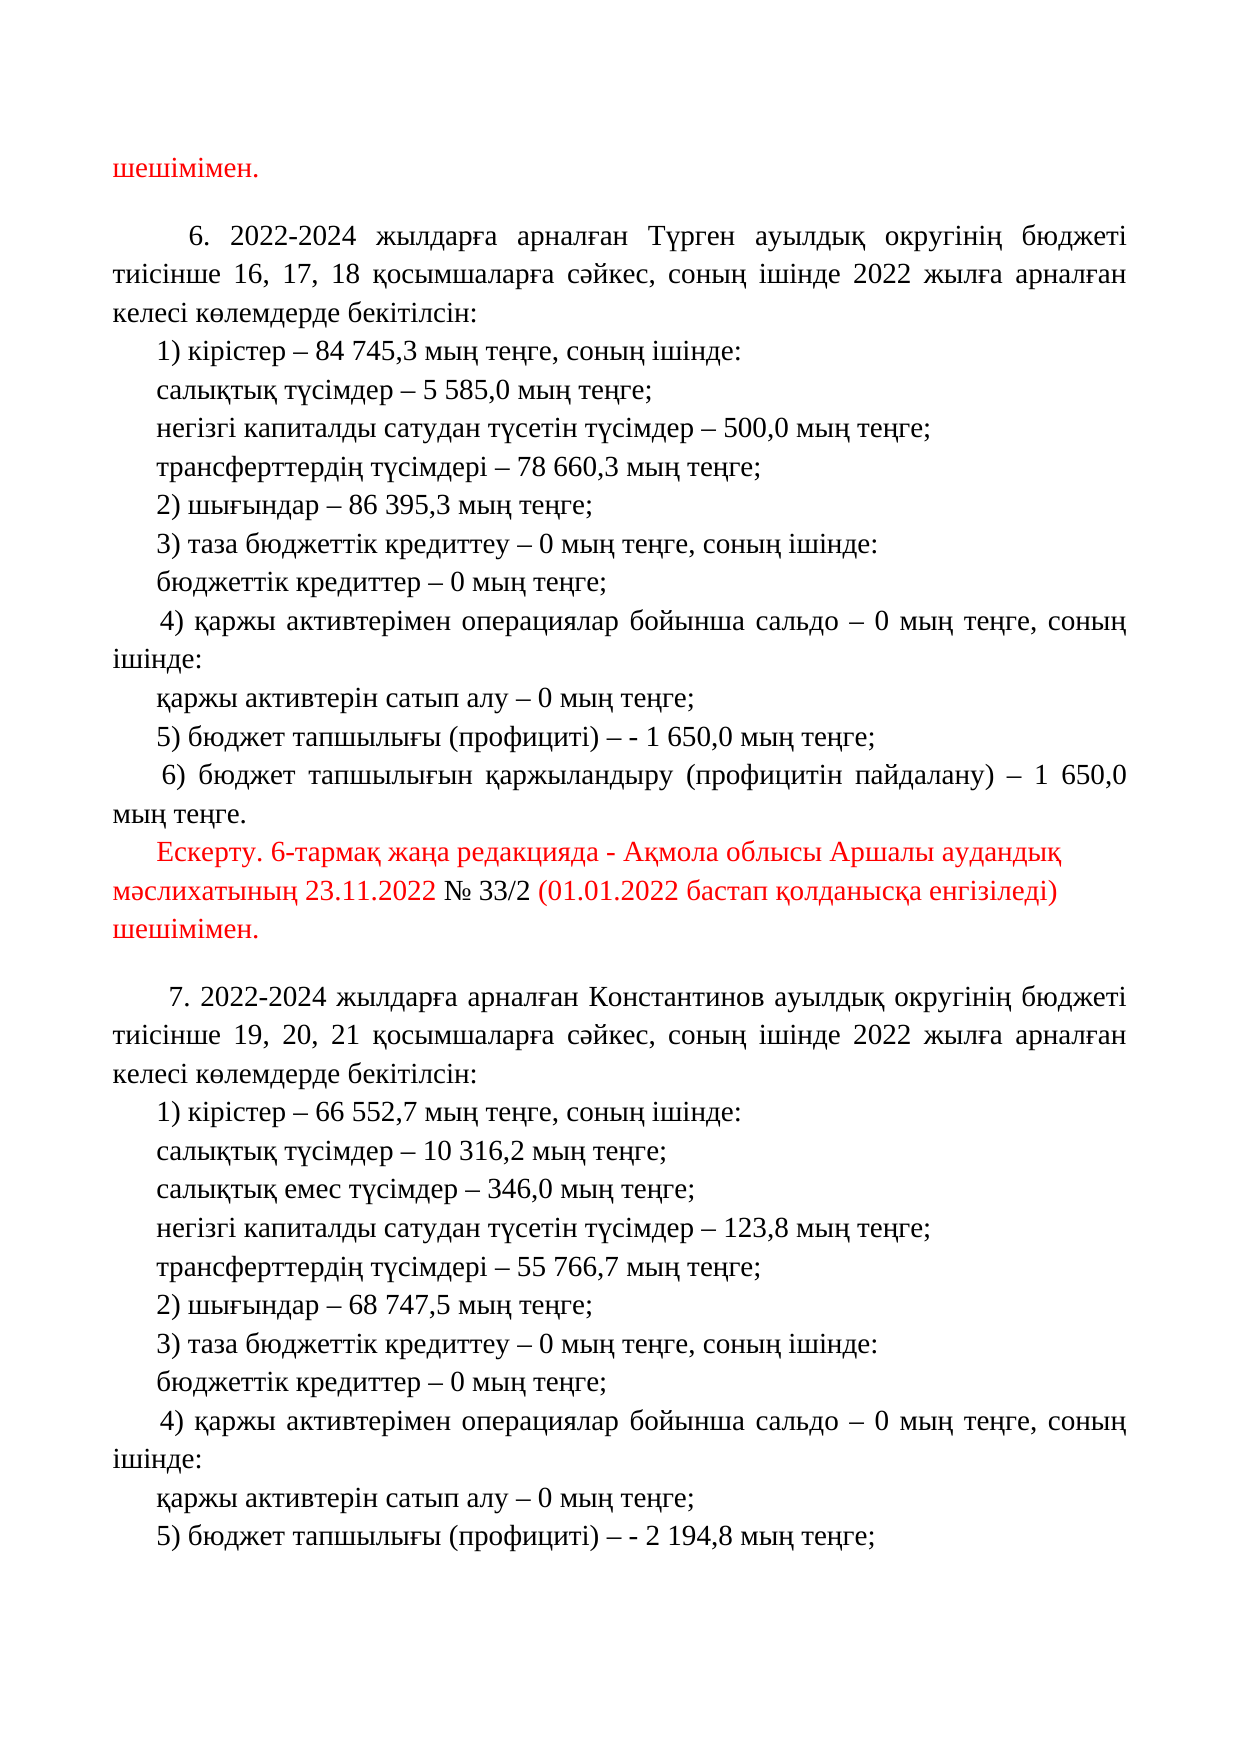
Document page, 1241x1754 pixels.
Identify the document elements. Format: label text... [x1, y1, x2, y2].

text 3) таза бюджеттік кредиттеу – 0 мың теңге, соның ішінде: [112, 526, 1128, 559]
text трансферттердің түсімдері – 55 766,7 мың теңге; [112, 1249, 1128, 1282]
text Ескерту. 6-тармақ жаңа редакцияда - Ақмола облысы Аршалы аудандық мәслихатының 23.11.2022 № 33/2 (01.01.2022 бастап қолданысқа енгізіледі) шешімімен. [112, 834, 1128, 975]
text 1) кірістер – 66 552,7 мың теңге, соның ішінде: [112, 1094, 1128, 1128]
text трансферттердің түсімдері – 78 660,3 мың теңге; [112, 449, 1128, 482]
text салықтық емес түсімдер – 346,0 мың теңге; [112, 1172, 1128, 1205]
text салықтық түсімдер – 5 585,0 мың теңге; [112, 372, 1128, 405]
text 3) таза бюджеттік кредиттеу – 0 мың теңге, соның ішінде: [112, 1326, 1128, 1359]
text негізгі капиталды сатудан түсетін түсімдер – 123,8 мың теңге; [112, 1210, 1128, 1244]
text бюджеттік кредиттер – 0 мың теңге; [112, 564, 1128, 598]
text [112, 150, 1128, 214]
text негізгі капиталды сатудан түсетін түсімдер – 500,0 мың теңге; [112, 410, 1128, 444]
text 2) шығындар – 68 747,5 мың теңге; [112, 1287, 1128, 1321]
text қаржы активтерін сатып алу – 0 мың теңге; [112, 1480, 1128, 1513]
text 6. 2022-2024 жылдарға арналған Түрген ауылдық округінің бюджеті тиісінше 16, 17, 18 қосымшаларға сәйкес, соның ішінде 2022 жылға арналған келесі көлемдерде бекітілсін: [112, 218, 1128, 328]
text салықтық түсімдер – 10 316,2 мың теңге; [112, 1133, 1128, 1167]
text 4) қаржы активтерімен операциялар бойынша сальдо – 0 мың теңге, соның ішінде: [112, 603, 1128, 675]
text 5) бюджет тапшылығы (профициті) – - 1 650,0 мың теңге; [112, 719, 1128, 752]
text 2) шығындар – 86 395,3 мың теңге; [112, 487, 1128, 521]
text 1) кірістер – 84 745,3 мың теңге, соның ішінде: [112, 333, 1128, 367]
text 4) қаржы активтерімен операциялар бойынша сальдо – 0 мың теңге, соның ішінде: [112, 1403, 1128, 1475]
text қаржы активтерін сатып алу – 0 мың теңге; [112, 680, 1128, 714]
text 6) бюджет тапшылығын қаржыландыру (профицитін пайдалану) – 1 650,0 мың теңге. [112, 757, 1128, 829]
text бюджеттік кредиттер – 0 мың теңге; [112, 1364, 1128, 1398]
text 5) бюджет тапшылығы (профициті) – - 2 194,8 мың теңге; [112, 1518, 1128, 1552]
text 7. 2022-2024 жылдарға арналған Константинов ауылдық округінің бюджеті тиісінше 19, 20, 21 қосымшаларға сәйкес, соның ішінде 2022 жылға арналған келесі көлемдерде бекітілсін: [112, 979, 1128, 1089]
